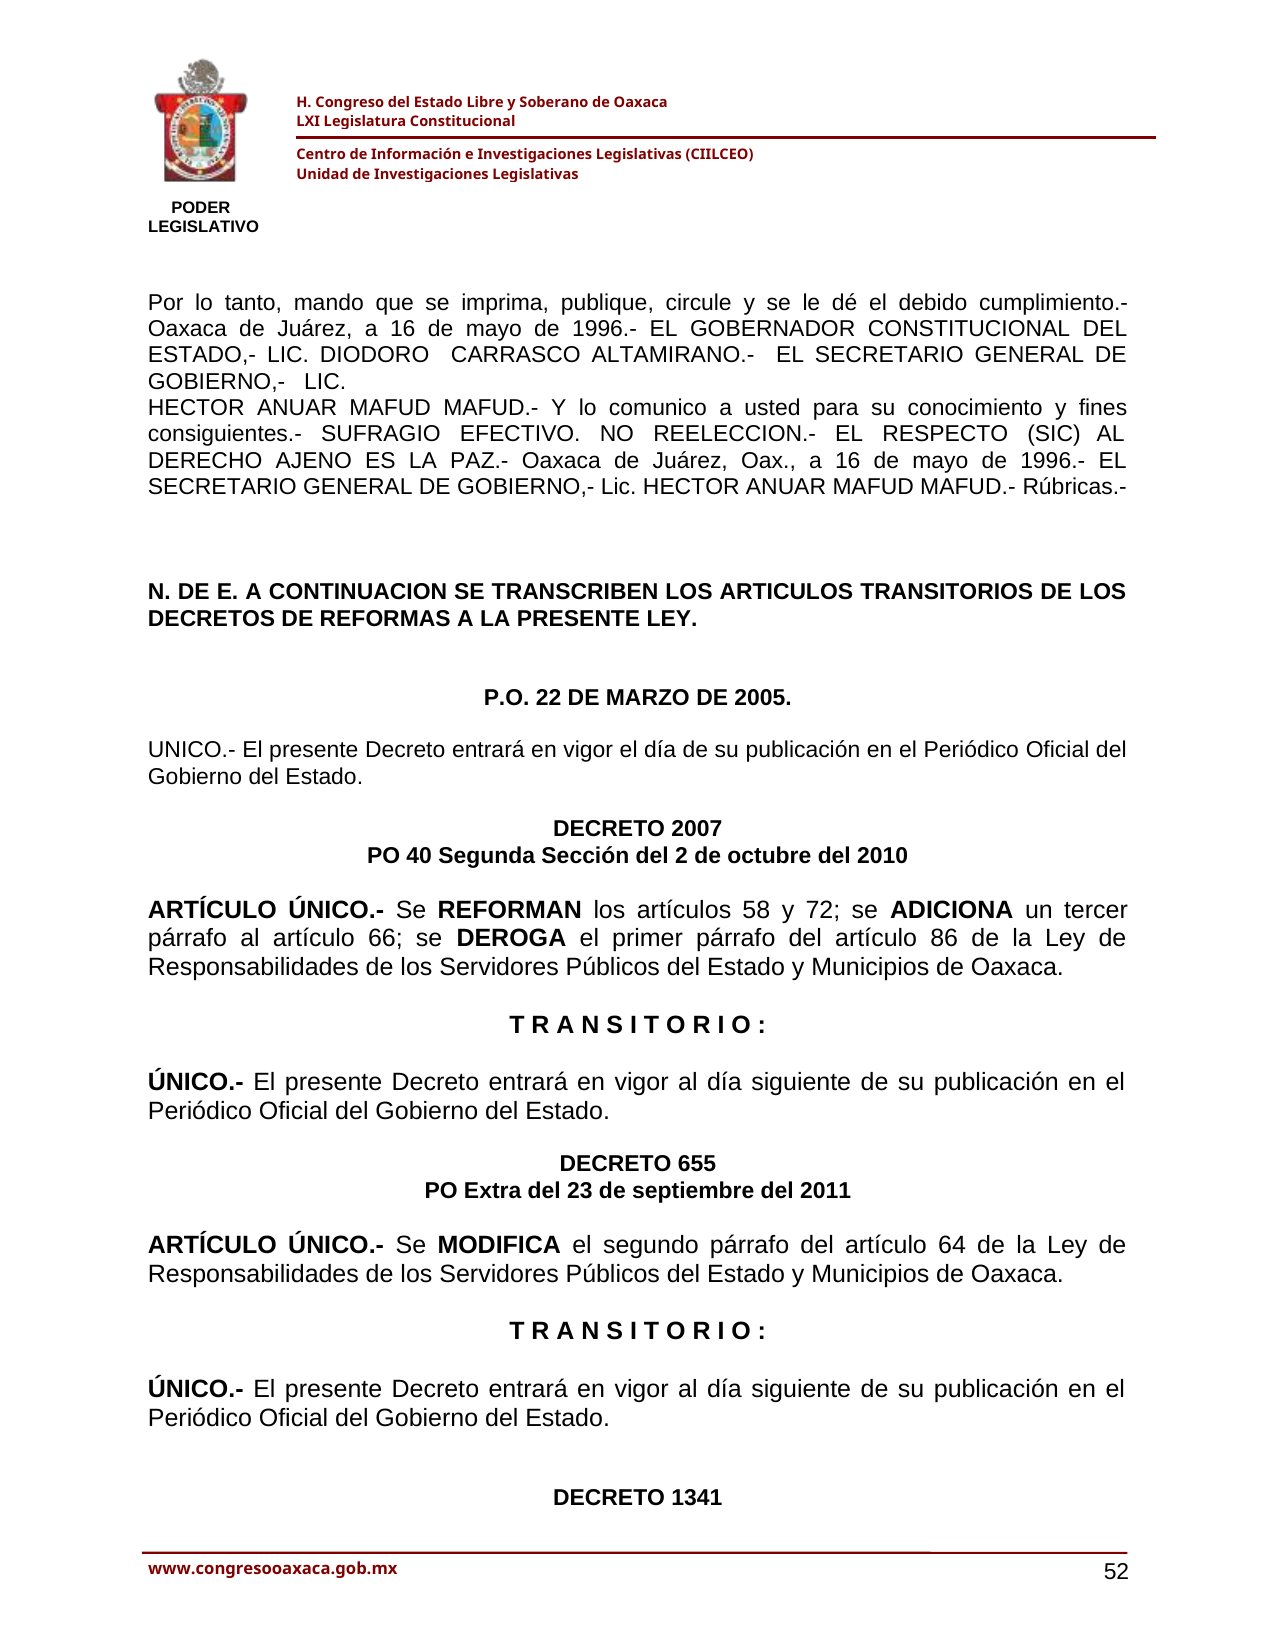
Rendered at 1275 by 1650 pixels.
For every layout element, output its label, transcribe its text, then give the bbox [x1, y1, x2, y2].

subtitle DECRETO 2007 [272, 815, 1003, 842]
text P.O. 22 DE MARZO DE 2005. [483, 683, 1139, 710]
text DERECHO AJENO ES LA PAZ.- Oaxaca de Juárez, Oax., a 16 de mayo de 1996.- EL SECRETARIO GENERAL DE GOBIERNO,- Lic. HECTOR ANUAR MAFUD MAFUD.- Rúbricas.- [148, 447, 1128, 499]
text Por lo tanto, mando que se imprima, publique, circule y se le dé el debido cumplimiento.- Oaxaca de Juárez, a 16 de mayo de 1996.- EL GOBERNADOR CONSTITUCIONAL DEL ESTADO,- LIC. DIODORO CARRASCO ALTAMIRANO.- EL SECRETARIO GENERAL DE GOBIERNO,- LIC. [148, 289, 1128, 394]
text UNICO.- El presente Decreto entrará en vigor el día de su publicación en el Periódico Oficial del Gobierno del Estado. [148, 736, 1128, 789]
text T R A N S I T O R I O : [272, 1316, 1003, 1345]
text PO Extra del 23 de septiembre del 2011 [273, 1177, 1003, 1203]
text T R A N S I T O R I O : [272, 1010, 1003, 1038]
text PO 40 Segunda Sección del 2 de octubre del 2010 [272, 842, 1003, 868]
picture [147, 57, 256, 185]
text ÚNICO.- El presente Decreto entrará en vigor al día siguiente de su publicación en el Periódico Oficial del Gobierno del Estado. [148, 1067, 1127, 1125]
text HECTOR ANUAR MAFUD MAFUD.- Y lo comunico a usted para su conocimiento y fines consiguientes.- SUFRAGIO EFECTIVO. NO REELECCION.- EL RESPECTO (SIC) AL [148, 394, 1128, 447]
text ARTÍCULO ÚNICO.- Se REFORMAN los artículos 58 y 72; se ADICIONA un tercer párrafo al artículo 66; se DEROGA el primer párrafo del artículo 86 de la Ley de Responsabilidades de los Servidores Públicos del Estado y Municipios de Oaxaca. [148, 895, 1128, 981]
text DECRETO 1341 [272, 1484, 1003, 1510]
text ÚNICO.- El presente Decreto entrará en vigor al día siguiente de su publicación en el Periódico Oficial del Gobierno del Estado. [148, 1374, 1127, 1431]
subtitle N. DE E. A CONTINUACION SE TRANSCRIBEN LOS ARTICULOS TRANSITORIOS DE LOS DECRETOS DE REFORMAS A LA PRESENTE LEY. [148, 578, 1127, 631]
text ARTÍCULO ÚNICO.- Se MODIFICA el segundo párrafo del artículo 64 de la Ley de Responsabilidades de los Servidores Públicos del Estado y Municipios de Oaxaca. [148, 1230, 1127, 1287]
text DECRETO 655 [272, 1151, 1003, 1177]
